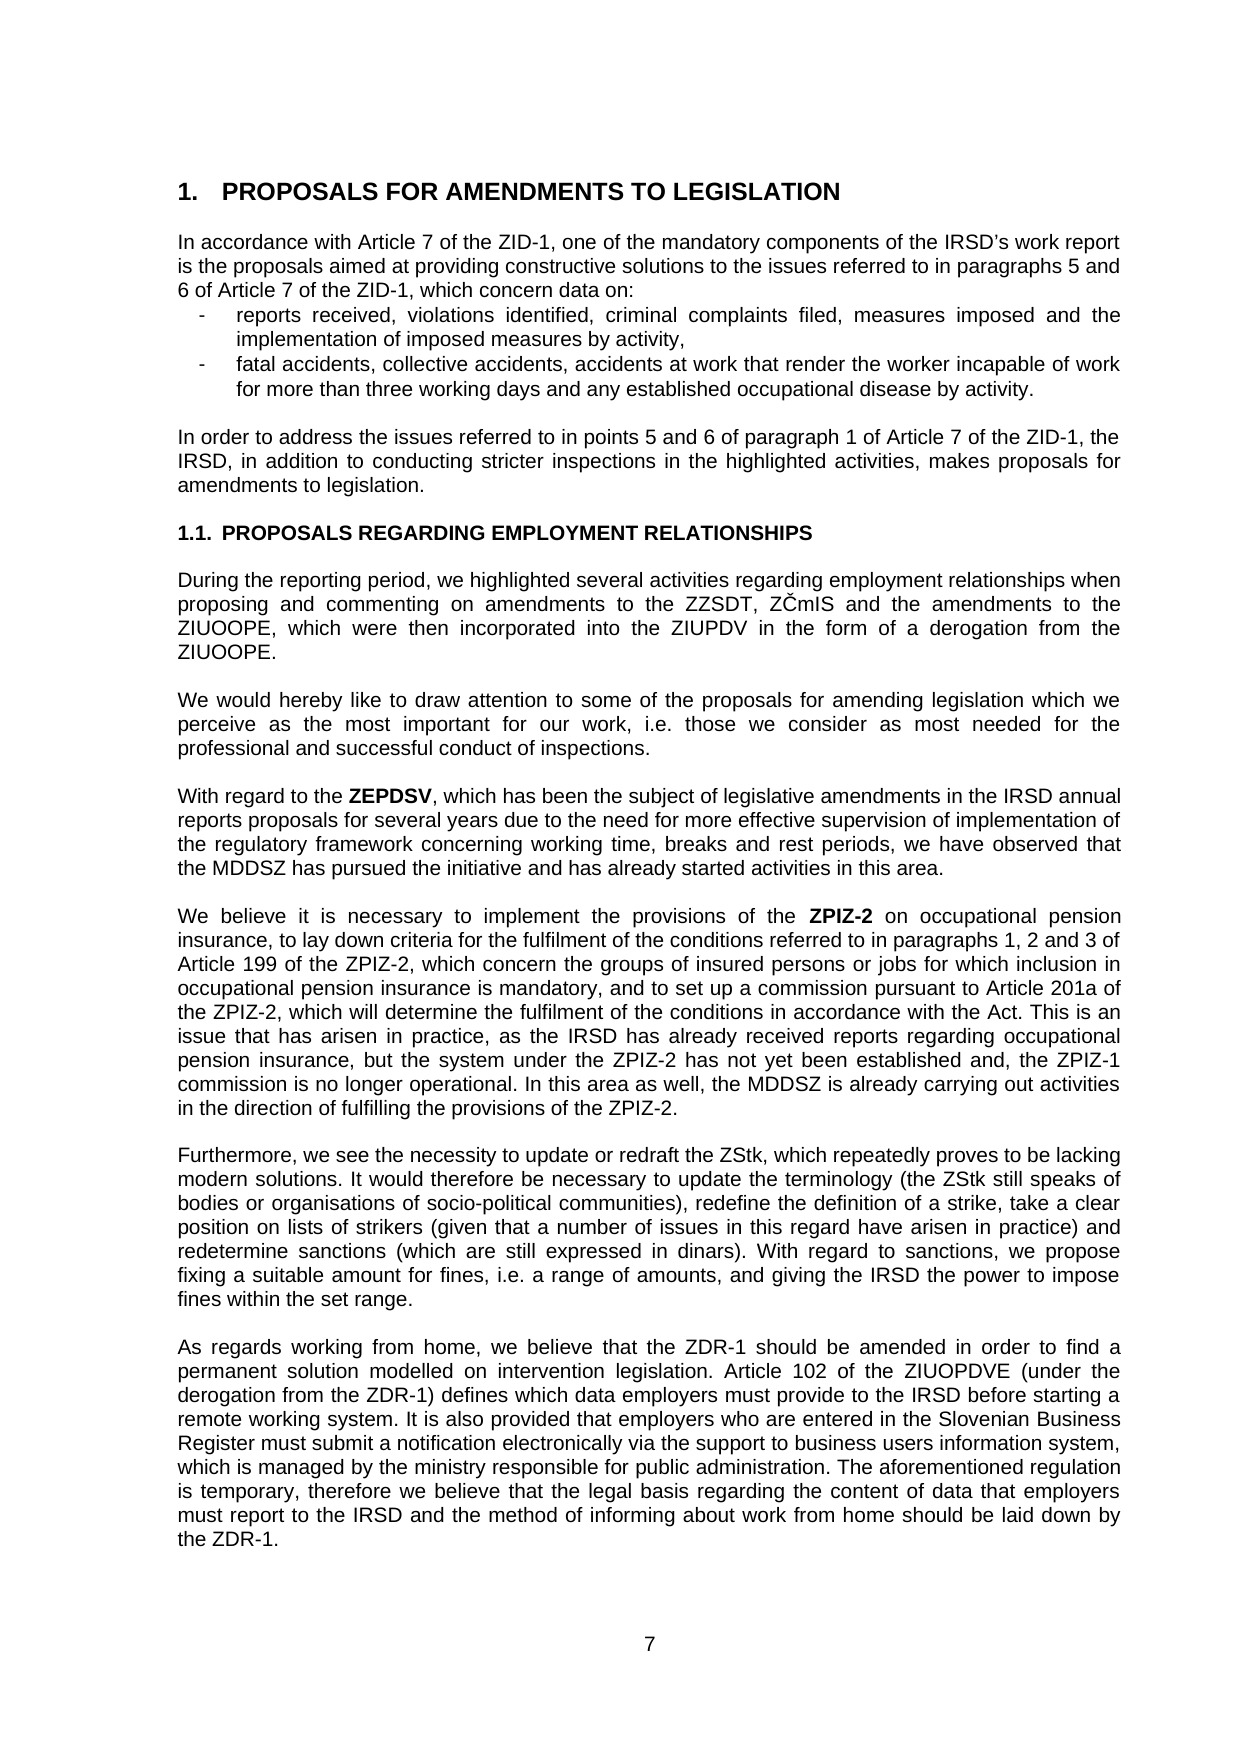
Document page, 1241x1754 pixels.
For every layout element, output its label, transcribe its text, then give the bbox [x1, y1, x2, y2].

text In accordance with Article 7 of the ZID-1, one of the mandatory components of the IRSD’s work report is the proposals aimed at providing constructive solutions to the issues referred to in paragraphs 5 and 6 of Article 7 of the ZID-1, which concern data on: [177, 230, 1122, 302]
text As regards working from home, we believe that the ZDR-1 should be amended in order to find a permanent solution modelled on intervention legislation. Article 102 of the ZIUOPDVE (under the derogation from the ZDR-1) defines which data employers must provide to the IRSD before starting a remote working system. It is also provided that employers who are entered in the Slovenian Business Register must submit a notification electronically via the support to business users information system, which is managed by the ministry responsible for public administration. The aforementioned regulation is temporary, therefore we believe that the legal basis regarding the content of data that employers must report to the IRSD and the method of informing about work from home should be laid down by the ZDR-1. [177, 1335, 1122, 1551]
text Furthermore, we see the necessity to update or redraft the ZStk, which repeatedly proves to be lacking modern solutions. It would therefore be necessary to update the terminology (the ZStk still speaks of bodies or organisations of socio-political communities), redefine the definition of a strike, take a clear position on lists of strikers (given that a number of issues in this regard have arisen in practice) and redetermine sanctions (which are still expressed in dinars). With regard to sanctions, we propose fixing a suitable amount for fines, i.e. a range of amounts, and giving the IRSD the power to impose fines within the set range. [177, 1143, 1122, 1311]
list fatal accidents, collective accidents, accidents at work that render the worker incapable of work for more than three working days and any established occupational disease by activity. [199, 351, 1122, 401]
subtitle PROPOSALS REGARDING EMPLOYMENT RELATIONSHIPS [177, 520, 1122, 544]
text With regard to the ZEPDSV, which has been the subject of legislative amendments in the IRSD annual reports proposals for several years due to the need for more effective supervision of implementation of the regulatory framework concerning working time, breaks and rest periods, we have observed that the MDDSZ has pursued the initiative and has already started activities in this area. [177, 784, 1122, 880]
text We believe it is necessary to implement the provisions of the ZPIZ-2 on occupational pension insurance, to lay down criteria for the fulfilment of the conditions referred to in paragraphs 1, 2 and 3 of Article 199 of the ZPIZ-2, which concern the groups of insured persons or jobs for which inclusion in occupational pension insurance is mandatory, and to set up a commission pursuant to Article 201a of the ZPIZ-2, which will determine the fulfilment of the conditions in accordance with the Act. This is an issue that has arisen in practice, as the IRSD has already received reports regarding occupational pension insurance, but the system under the ZPIZ-2 has not yet been established and, the ZPIZ-1 commission is no longer operational. In this area as well, the MDDSZ is already carrying out activities in the direction of fulfilling the provisions of the ZPIZ-2. [177, 904, 1122, 1119]
text In order to address the issues referred to in points 5 and 6 of paragraph 1 of Article 7 of the ZID-1, the IRSD, in addition to conducting stricter inspections in the highlighted activities, makes proposals for amendments to legislation. [177, 424, 1122, 496]
text We would hereby like to draw attention to some of the proposals for amending legislation which we perceive as the most important for our work, i.e. those we consider as most needed for the professional and successful conduct of inspections. [177, 688, 1122, 760]
text During the reporting period, we highlighted several activities regarding employment relationships when proposing and commenting on amendments to the ZZSDT, ZČmIS and the amendments to the ZIUOOPE, which were then incorporated into the ZIUPDV in the form of a derogation from the ZIUOOPE. [177, 568, 1122, 664]
list reports received, violations identified, criminal complaints filed, measures imposed and the implementation of imposed measures by activity, [199, 302, 1122, 351]
subtitle PROPOSALS FOR AMENDMENTS TO LEGISLATION [177, 177, 1122, 206]
